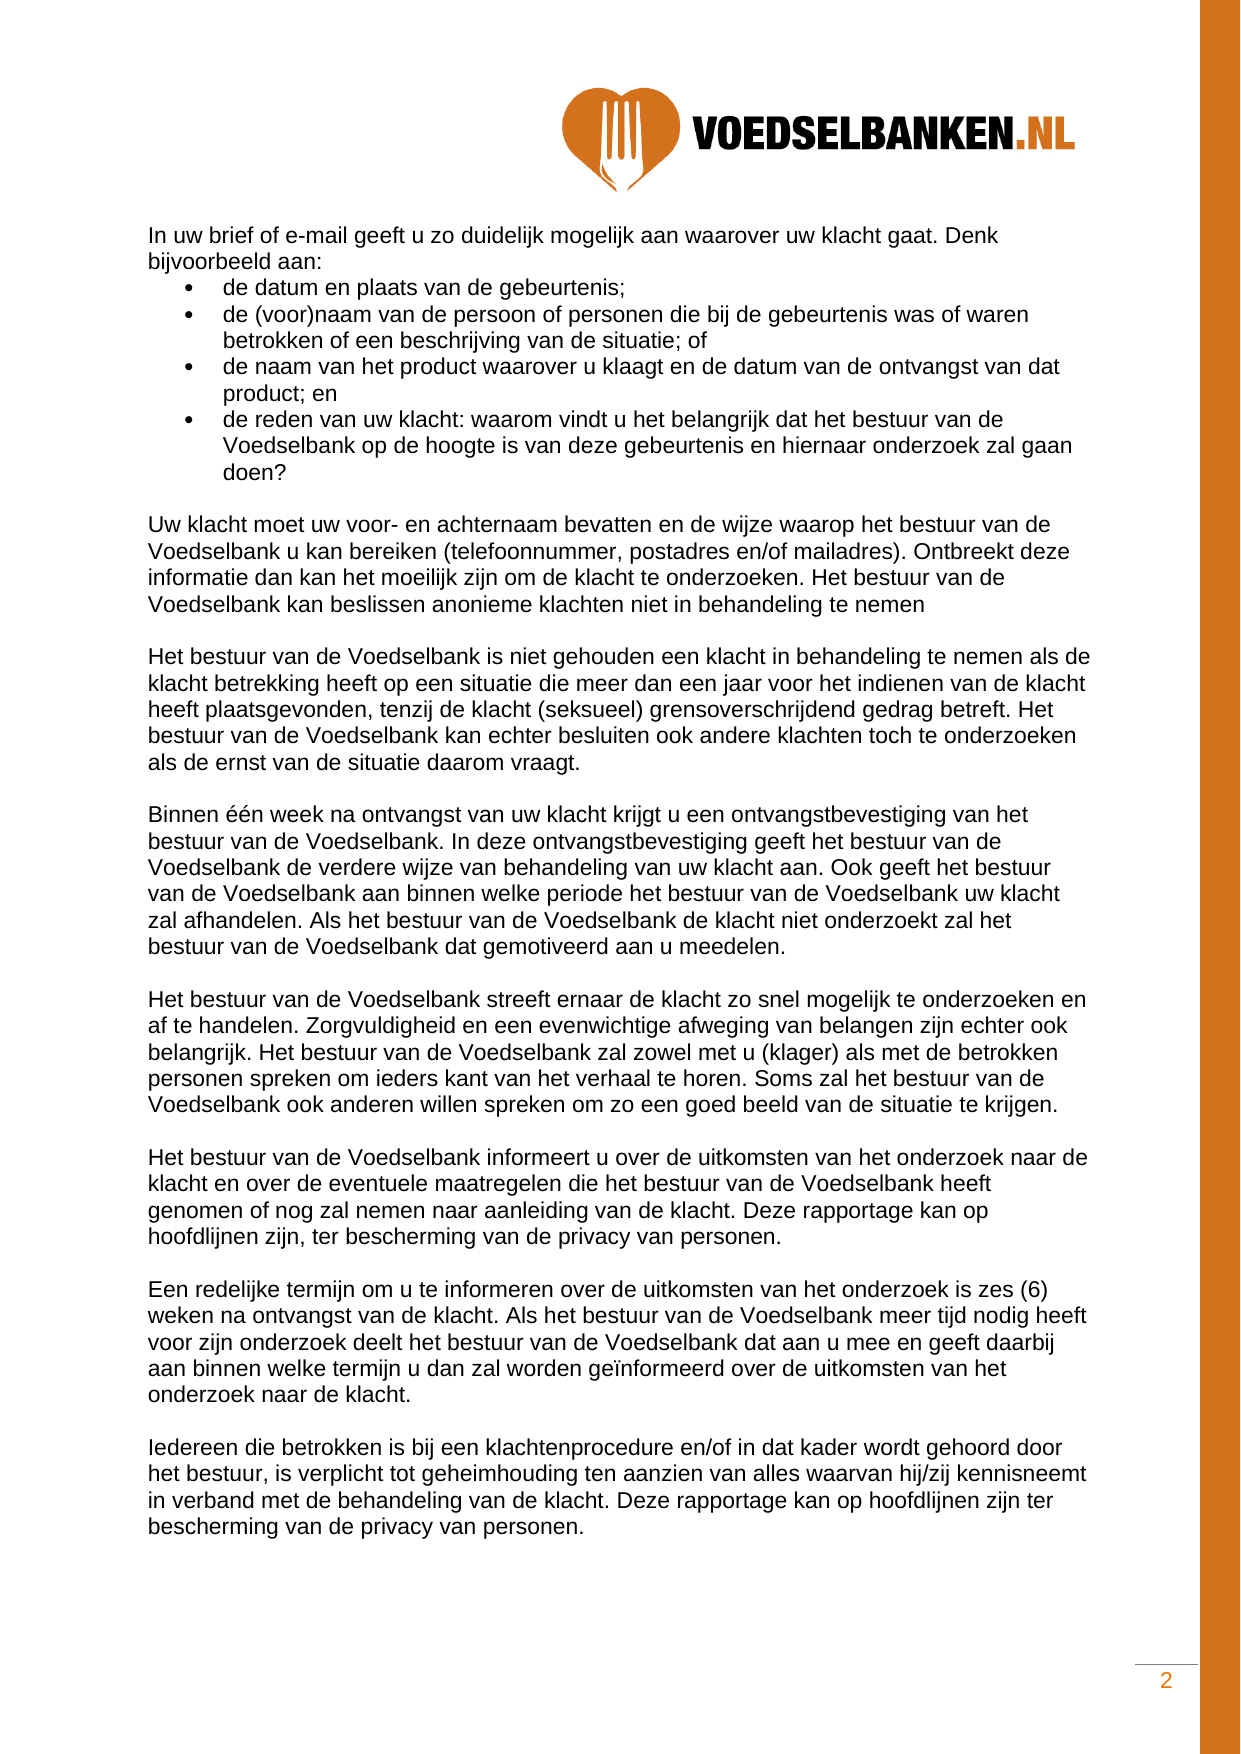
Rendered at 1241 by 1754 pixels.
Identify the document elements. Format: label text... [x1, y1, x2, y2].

list de (voor)naam van de persoon of personen die bij de gebeurtenis was of waren betrokken of een beschrijving van de situatie; of [185, 301, 1093, 353]
list de reden van uw klacht: waarom vindt u het belangrijk dat het bestuur van de Voedselbank op de hoogte is van deze gebeurtenis en hiernaar onderzoek zal gaan doen? [185, 406, 1093, 485]
list de datum en plaats van de gebeurtenis; [185, 274, 1093, 301]
list de naam van het product waarover u klaagt en de datum van de ontvangst van dat product; en [185, 353, 1093, 406]
text In uw brief of e-mail geeft u zo duidelijk mogelijk aan waarover uw klacht gaat. Denk bijvoorbeeld aan: [148, 222, 1093, 274]
text Het bestuur van de Voedselbank informeert u over de uitkomsten van het onderzoek naar de klacht en over de eventuele maatregelen die het bestuur van de Voedselbank heeft genomen of nog zal nemen naar aanleiding van de klacht. Deze rapportage kan op hoofdlijnen zijn, ter bescherming van de privacy van personen. [148, 1144, 1093, 1249]
text Een redelijke termijn om u te informeren over de uitkomsten van het onderzoek is zes (6) weken na ontvangst van de klacht. Als het bestuur van de Voedselbank meer tijd nodig heeft voor zijn onderzoek deelt het bestuur van de Voedselbank dat aan u mee en geeft daarbij aan binnen welke termijn u dan zal worden geïnformeerd over de uitkomsten van het onderzoek naar de klacht. [148, 1276, 1093, 1407]
picture [0, 0, 1241, 1754]
text Het bestuur van de Voedselbank is niet gehouden een klacht in behandeling te nemen als de klacht betrekking heeft op een situatie die meer dan een jaar voor het indienen van de klacht heeft plaatsgevonden, tenzij de klacht (seksueel) grensoverschrijdend gedrag betreft. Het bestuur van de Voedselbank kan echter besluiten ook andere klachten toch te onderzoeken als de ernst van de situatie daarom vraagt. [148, 643, 1093, 775]
text Het bestuur van de Voedselbank streeft ernaar de klacht zo snel mogelijk te onderzoeken en af te handelen. Zorgvuldigheid en een evenwichtige afweging van belangen zijn echter ook belangrijk. Het bestuur van de Voedselbank zal zowel met u (klager) als met de betrokken personen spreken om ieders kant van het verhaal te horen. Soms zal het bestuur van de Voedselbank ook anderen willen spreken om zo een goed beeld van de situatie te krijgen. [148, 986, 1093, 1118]
text Uw klacht moet uw voor- en achternaam bevatten en de wijze waarop het bestuur van de Voedselbank u kan bereiken (telefoonnummer, postadres en/of mailadres). Ontbreekt deze informatie dan kan het moeilijk zijn om de klacht te onderzoeken. Het bestuur van de Voedselbank kan beslissen anonieme klachten niet in behandeling te nemen [148, 511, 1093, 617]
text Binnen één week na ontvangst van uw klacht krijgt u een ontvangstbevestiging van het bestuur van de Voedselbank. In deze ontvangstbevestiging geeft het bestuur van de Voedselbank de verdere wijze van behandeling van uw klacht aan. Ook geeft het bestuur van de Voedselbank aan binnen welke periode het bestuur van de Voedselbank uw klacht zal afhandelen. Als het bestuur van de Voedselbank de klacht niet onderzoekt zal het bestuur van de Voedselbank dat gemotiveerd aan u meedelen. [148, 801, 1093, 959]
text Iedereen die betrokken is bij een klachtenprocedure en/of in dat kader wordt gehoord door het bestuur, is verplicht tot geheimhouding ten aanzien van alles waarvan hij/zij kennisneemt in verband met de behandeling van de klacht. Deze rapportage kan op hoofdlijnen zijn ter bescherming van de privacy van personen. [148, 1434, 1093, 1539]
